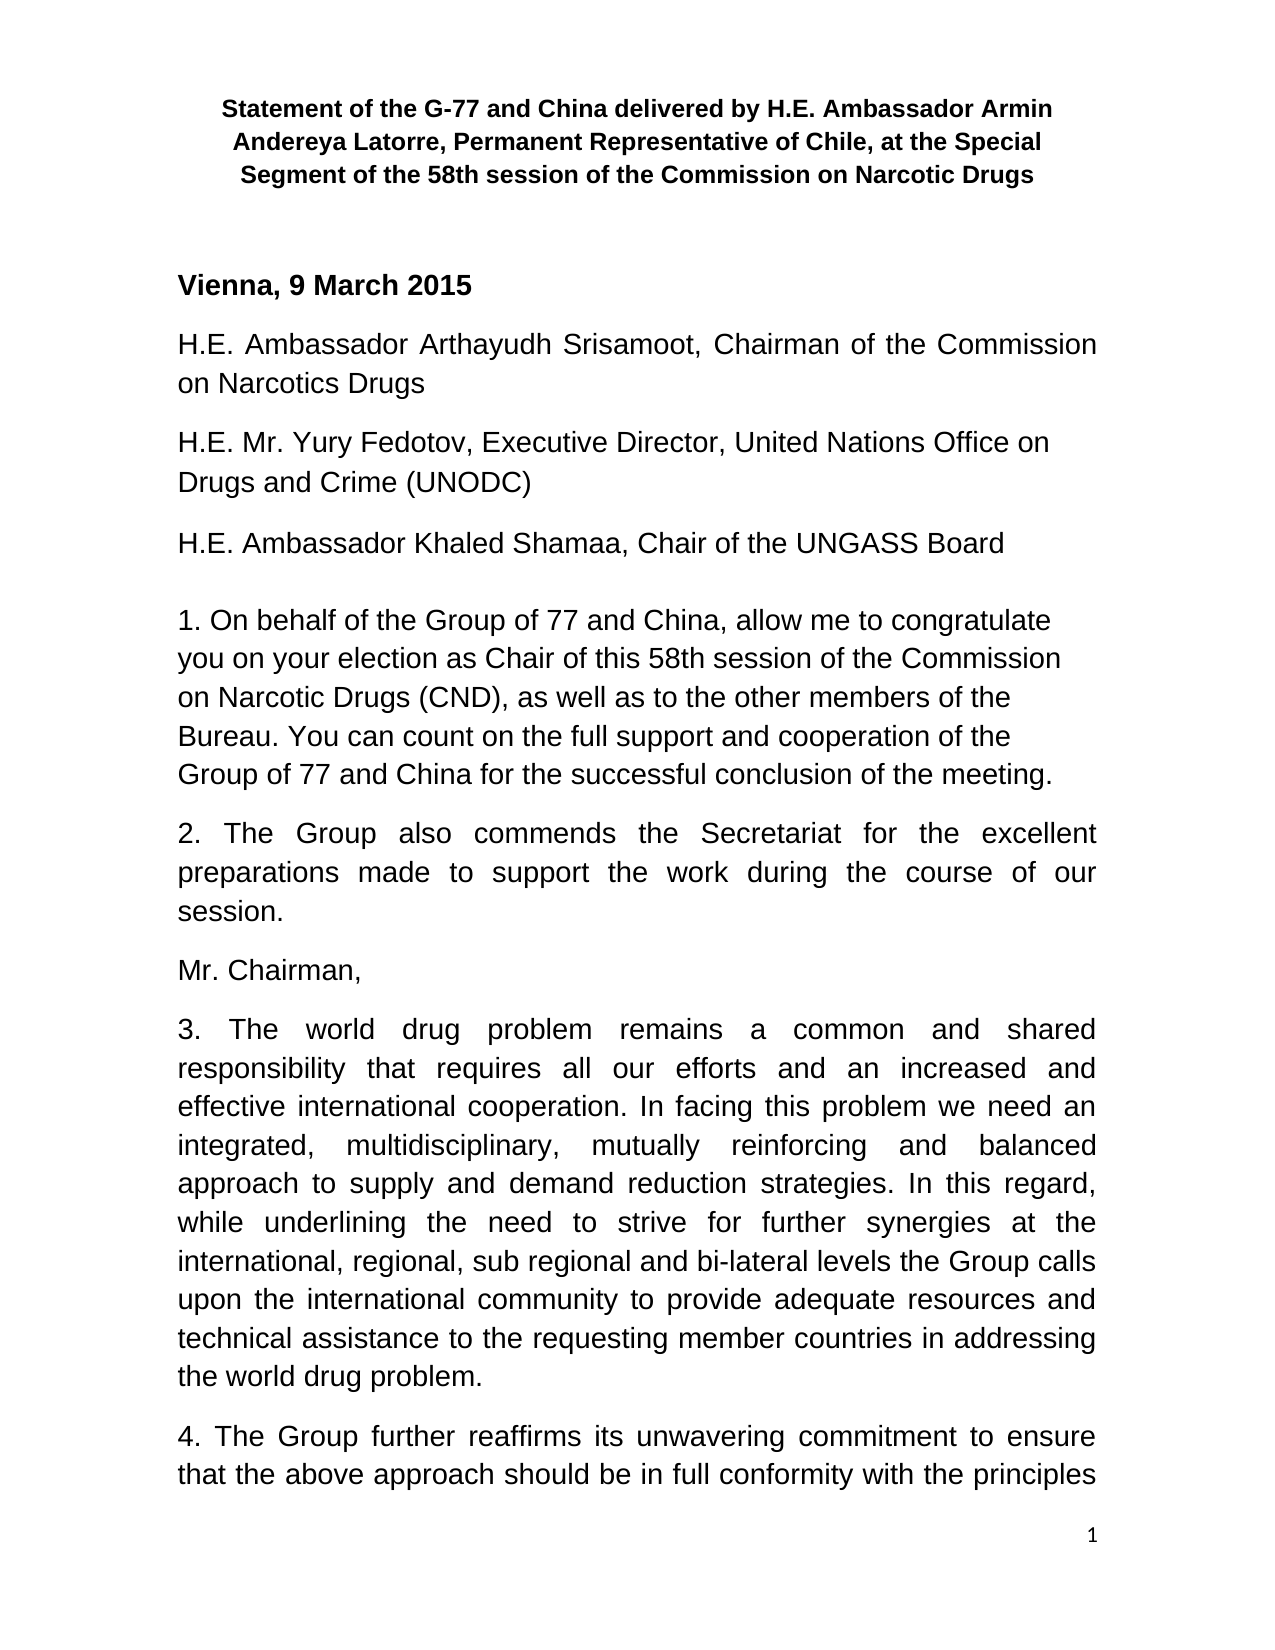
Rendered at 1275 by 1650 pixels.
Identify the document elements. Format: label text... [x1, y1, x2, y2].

text Mr. Chairman, [177, 953, 1098, 987]
text Vienna, 9 March 2015 [177, 268, 1098, 302]
text 2. The Group also commends the Secretariat for the excellent preparations made to support the work during the course of our session. [177, 817, 1098, 927]
text H.E. Ambassador Khaled Shamaa, Chair of the UNGASS Board 1. On behalf of the Group of 77 and China, allow me to congratulate you on your election as Chair of this 58th session of the Commission on Narcotic Drugs (CND), as well as to the other members of the Bureau. You can count on the full support and cooperation of the Group of 77 and China for the successful conclusion of the meeting. [177, 526, 1098, 791]
text H.E. Ambassador Arthayudh Srisamoot, Chairman of the Commission on Narcotics Drugs [177, 327, 1098, 399]
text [177, 1419, 1098, 1491]
text H.E. Mr. Yury Fedotov, Executive Director, United Nations Office on Drugs and Crime (UNODC) [177, 425, 1098, 500]
text Statement of the G-77 and China delivered by H.E. Ambassador Armin Andereya Latorre, Permanent Representative of Chile, at the Special Segment of the 58th session of the Commission on Narcotic Drugs [177, 94, 1098, 189]
text 3. The world drug problem remains a common and shared responsibility that requires all our efforts and an increased and effective international cooperation. In facing this problem we need an integrated, multidisciplinary, mutually reinforcing and balanced approach to supply and demand reduction strategies. In this regard, while underlining the need to strive for further synergies at the international, regional, sub regional and bi-lateral levels the Group calls upon the international community to provide adequate resources and technical assistance to the requesting member countries in addressing the world drug problem. [177, 1012, 1098, 1393]
